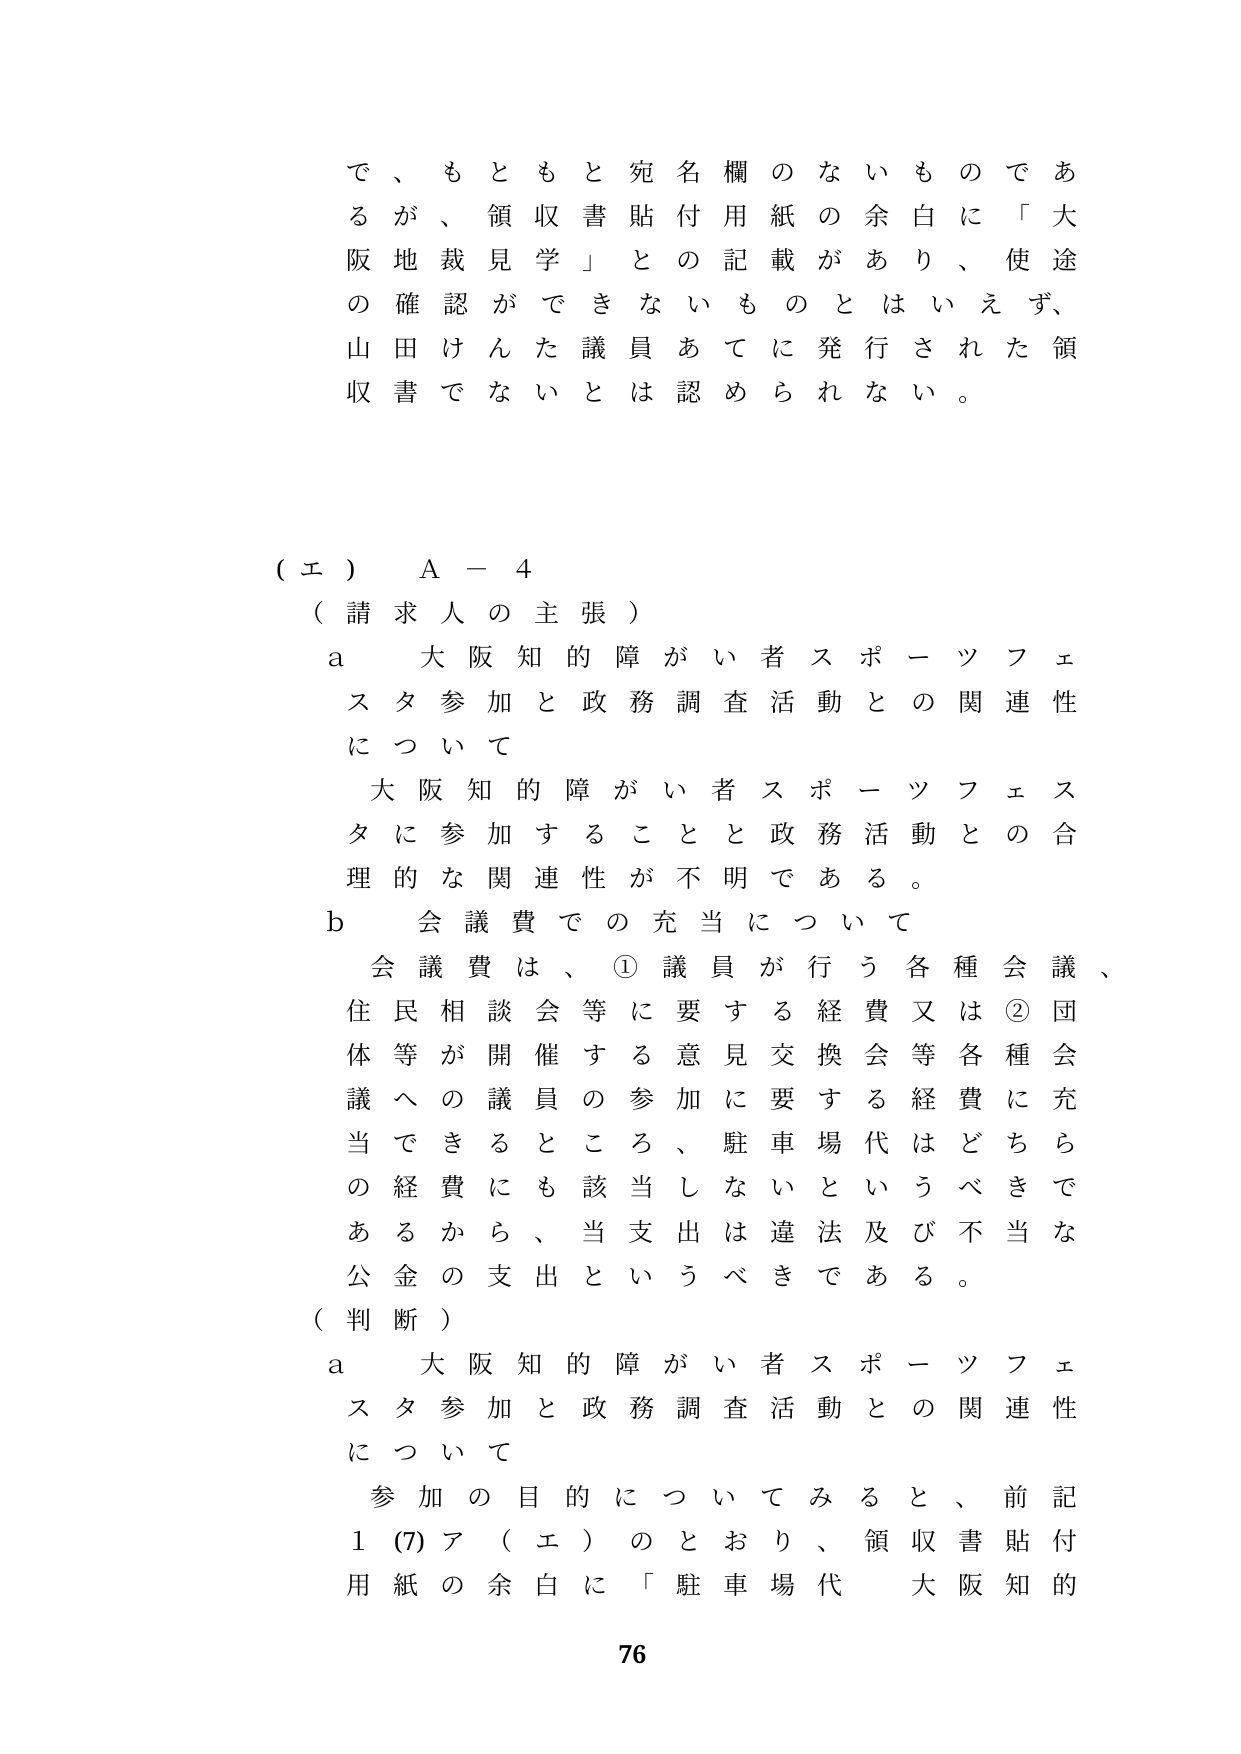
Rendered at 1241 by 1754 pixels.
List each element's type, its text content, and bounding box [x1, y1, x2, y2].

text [323, 148, 1100, 413]
text （判断） [276, 1297, 1100, 1341]
text (エ) Ａ－４ [252, 546, 1100, 590]
text 大阪知的障がい者スポーツフェスタに参加することと政務活動との合理的な関連性が不明である。 [323, 767, 1100, 899]
text ａ 大阪知的障がい者スポーツフェスタ参加と政務調査活動との関連性について [300, 634, 1100, 767]
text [323, 1473, 1100, 1606]
text （請求人の主張） [276, 590, 1100, 634]
text ｂ 会議費での充当について [300, 899, 1100, 943]
text ａ 大阪知的障がい者スポーツフェスタ参加と政務調査活動との関連性について [300, 1341, 1100, 1473]
text 会議費は、①議員が行う各種会議、住民相談会等に要する経費又は②団体等が開催する意見交換会等各種会議への議員の参加に要する経費に充当できるところ、駐車場代はどちらの経費にも該当しないというべきであるから、当支出は違法及び不当な公金の支出というべきである。 [323, 943, 1100, 1297]
